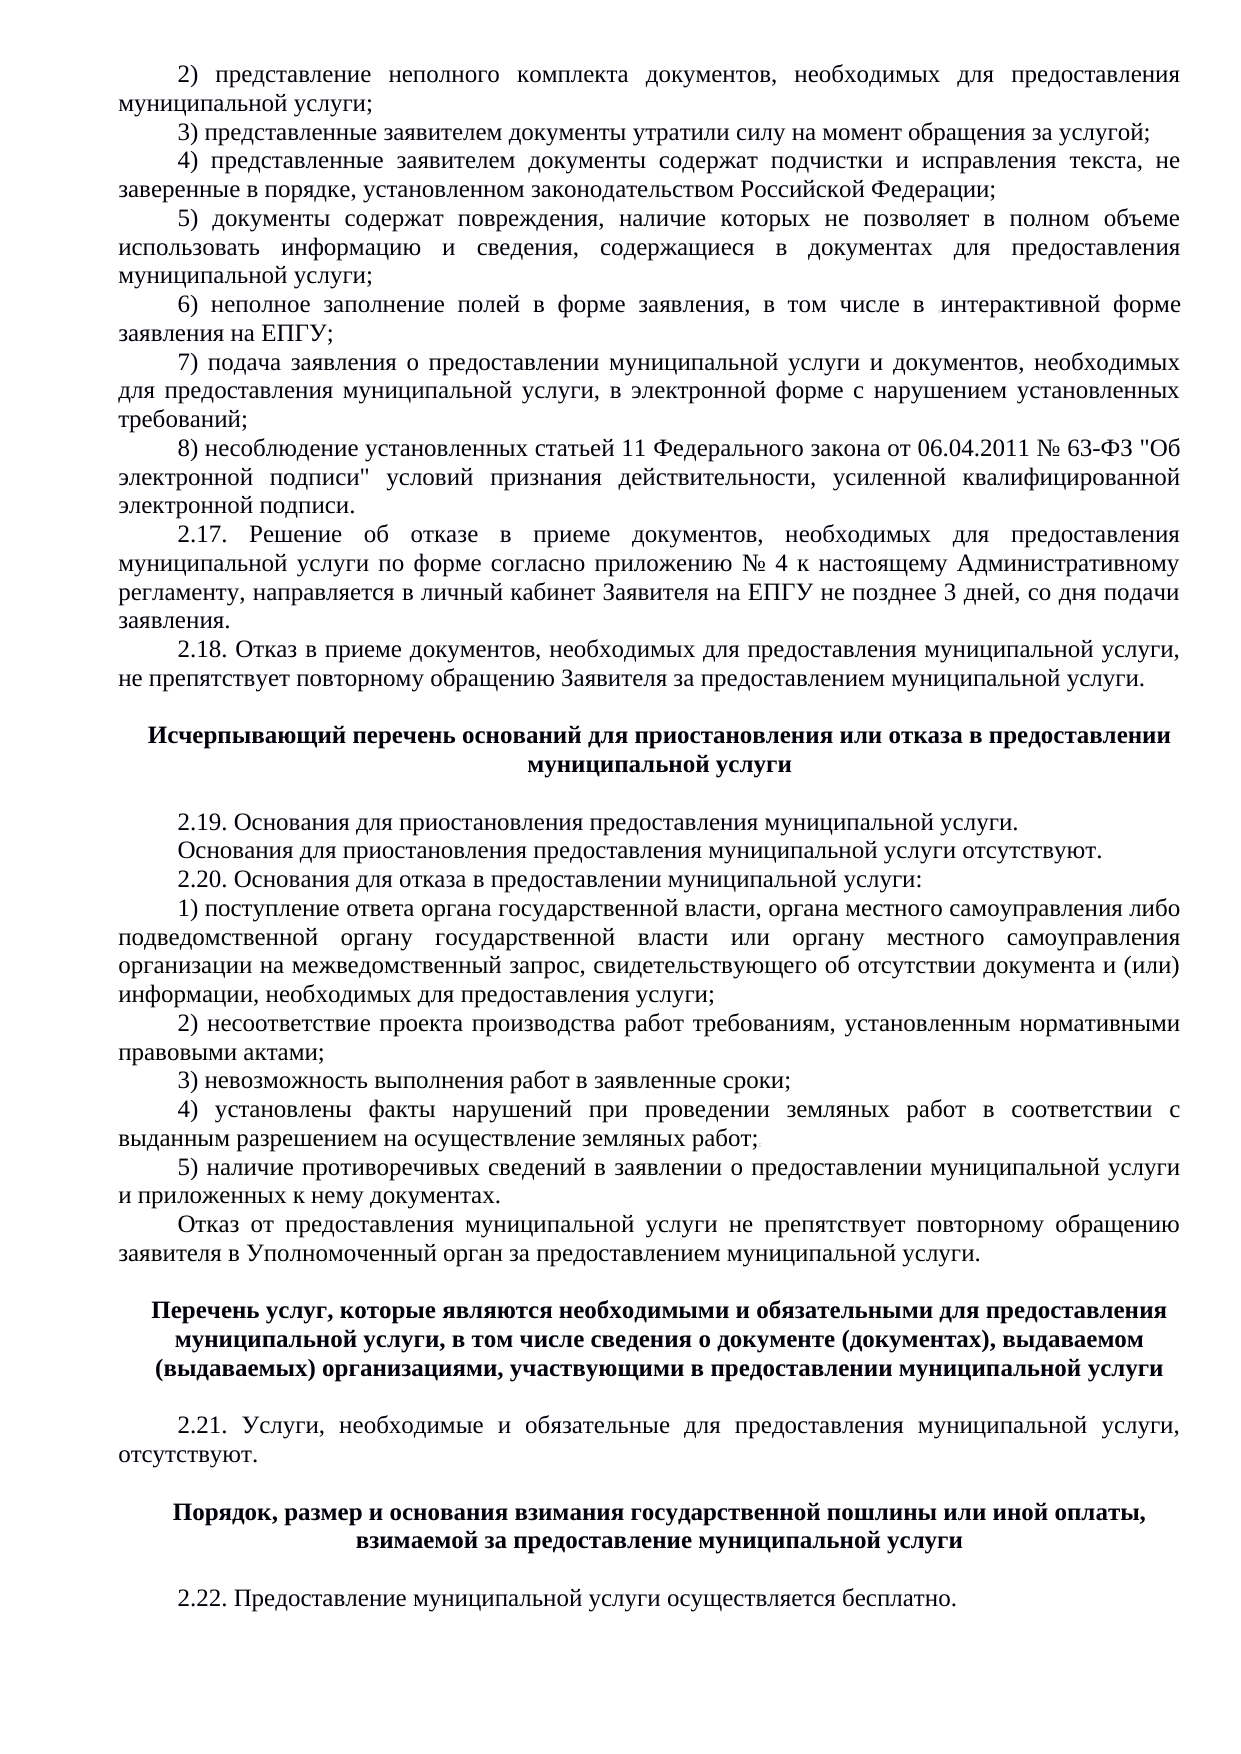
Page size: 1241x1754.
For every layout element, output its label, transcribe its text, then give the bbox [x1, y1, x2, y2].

text 1) поступление ответа органа государственной власти, органа местного самоуправления либо подведомственной органу государственной власти или органу местного самоуправления организации на межведомственный запрос, свидетельствующего об отсутствии документа и (или) информации, необходимых для предоставления услуги; [118, 893, 1181, 1008]
text 2) несоответствие проекта производства работ требованиям, установленным нормативными правовыми актами; [118, 1008, 1181, 1065]
text 3) невозможность выполнения работ в заявленные сроки; [118, 1065, 1181, 1094]
text 2.22. Предоставление муниципальной услуги осуществляется бесплатно. [118, 1583, 1181, 1612]
text Отказ от предоставления муниципальной услуги не препятствует повторному обращению заявителя в Уполномоченный орган за предоставлением муниципальной услуги. [118, 1209, 1181, 1267]
text 5) документы содержат повреждения, наличие которых не позволяет в полном объеме использовать информацию и сведения, содержащиеся в документах для предоставления муниципальной услуги; [118, 203, 1181, 289]
text 3) представленные заявителем документы утратили силу на момент обращения за услугой; [118, 117, 1181, 145]
text 6) неполное заполнение полей в форме заявления, в том числе в интерактивной форме заявления на ЕПГУ; [118, 289, 1181, 347]
text 2.17. Решение об отказе в приеме документов, необходимых для предоставления муниципальной услуги по форме согласно приложению № 4 к настоящему Административному регламенту, направляется в личный кабинет Заявителя на ЕПГУ не позднее 3 дней, со дня подачи заявления. [118, 519, 1181, 634]
text Основания для приостановления предоставления муниципальной услуги отсутствуют. [118, 835, 1181, 864]
text 4) представленные заявителем документы содержат подчистки и исправления текста, не заверенные в порядке, установленном законодательством Российской Федерации; [118, 145, 1181, 203]
text Перечень услуг, которые являются необходимыми и обязательными для предоставления муниципальной услуги, в том числе сведения о документе (документах), выдаваемом (выдаваемых) организациями, участвующими в предоставлении муниципальной услуги [138, 1295, 1181, 1382]
text 2.19. Основания для приостановления предоставления муниципальной услуги. [118, 807, 1181, 835]
text 4) установлены факты нарушений при проведении земляных работ в соответствии с выданным разрешением на осуществление земляных работ; [118, 1094, 1181, 1152]
text 7) подача заявления о предоставлении муниципальной услуги и документов, необходимых для предоставления муниципальной услуги, в электронной форме с нарушением установленных требований; [118, 347, 1181, 433]
text 2.21. Услуги, необходимые и обязательные для предоставления муниципальной услуги, отсутствуют. [118, 1410, 1181, 1468]
text 5) наличие противоречивых сведений в заявлении о предоставлении муниципальной услуги и приложенных к нему документах. [118, 1152, 1181, 1209]
text 2.20. Основания для отказа в предоставлении муниципальной услуги: [118, 864, 1181, 893]
text Исчерпывающий перечень оснований для приостановления или отказа в предоставлении муниципальной услуги [138, 720, 1181, 778]
text 2.18. Отказ в приеме документов, необходимых для предоставления муниципальной услуги, не препятствует повторному обращению Заявителя за предоставлением муниципальной услуги. [118, 634, 1181, 692]
text Порядок, размер и основания взимания государственной пошлины или иной оплаты, взимаемой за предоставление муниципальной услуги [138, 1497, 1181, 1554]
text 2) представление неполного комплекта документов, необходимых для предоставления муниципальной услуги; [118, 59, 1181, 117]
text 8) несоблюдение установленных статьей 11 Федерального закона от 06.04.2011 № 63-ФЗ "Об электронной подписи" условий признания действительности, усиленной квалифицированной электронной подписи. [118, 433, 1181, 519]
